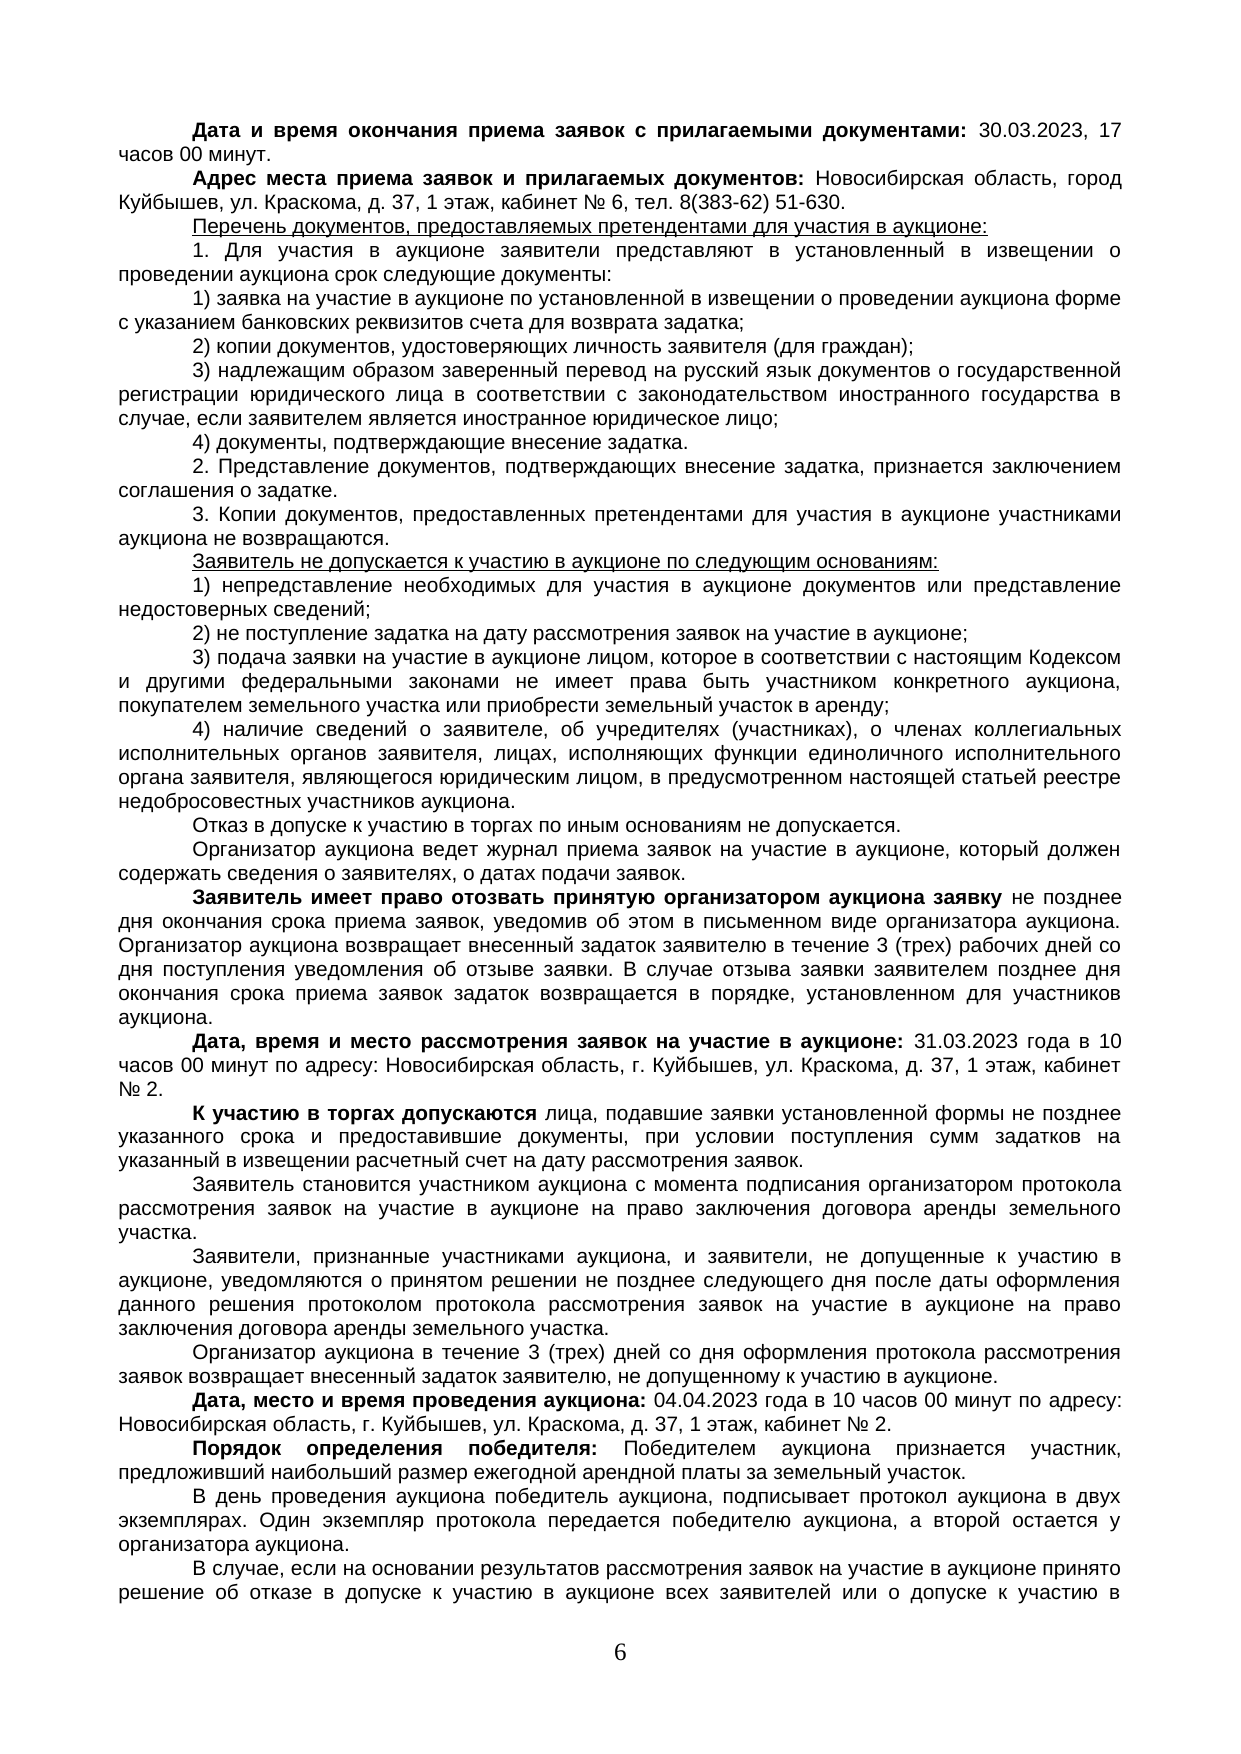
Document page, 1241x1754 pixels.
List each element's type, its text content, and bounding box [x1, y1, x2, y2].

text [118, 1556, 1122, 1603]
text 3. Копии документов, предоставленных претендентами для участия в аукционе участниками аукциона не возвращаются. [118, 501, 1122, 549]
text 1. Для участия в аукционе заявители представляют в установленный в извещении о проведении аукциона срок следующие документы: [118, 238, 1122, 286]
text 2) копии документов, удостоверяющих личность заявителя (для граждан); [118, 334, 1122, 358]
text 4) наличие сведений о заявителе, об учредителях (участниках), о членах коллегиальных исполнительных органов заявителя, лицах, исполняющих функции единоличного исполнительного органа заявителя, являющегося юридическим лицом, в предусмотренном настоящей статьей реестре недобросовестных участников аукциона. [118, 717, 1122, 813]
text В день проведения аукциона победитель аукциона, подписывает протокол аукциона в двух экземплярах. Один экземпляр протокола передается победителю аукциона, а второй остается у организатора аукциона. [118, 1484, 1122, 1556]
text Дата и время окончания приема заявок с прилагаемыми документами: 30.03.2023, 17 часов 00 минут. [118, 118, 1122, 166]
text Порядок определения победителя: Победителем аукциона признается участник, предложивший наибольший размер ежегодной арендной платы за земельный участок. [118, 1436, 1122, 1484]
text Заявители, признанные участниками аукциона, и заявители, не допущенные к участию в аукционе, уведомляются о принятом решении не позднее следующего дня после даты оформления данного решения протоколом протокола рассмотрения заявок на участие в аукционе на право заключения договора аренды земельного участка. [118, 1244, 1122, 1340]
text Дата, место и время проведения аукциона: 04.04.2023 года в 10 часов 00 минут по адресу: Новосибирская область, г. Куйбышев, ул. Краскома, д. 37, 1 этаж, кабинет № 2. [118, 1388, 1122, 1436]
text Отказ в допуске к участию в торгах по иным основаниям не допускается. [118, 813, 1122, 837]
text Дата, время и место рассмотрения заявок на участие в аукционе: 31.03.2023 года в 10 часов 00 минут по адресу: Новосибирская область, г. Куйбышев, ул. Краскома, д. 37, 1 этаж, кабинет № 2. [118, 1028, 1122, 1100]
text Заявитель становится участником аукциона с момента подписания организатором протокола рассмотрения заявок на участие в аукционе на право заключения договора аренды земельного участка. [118, 1172, 1122, 1244]
text 3) надлежащим образом заверенный перевод на русский язык документов о государственной регистрации юридического лица в соответствии с законодательством иностранного государства в случае, если заявителем является иностранное юридическое лицо; [118, 358, 1122, 429]
text 2) не поступление задатка на дату рассмотрения заявок на участие в аукционе; [118, 621, 1122, 645]
text 3) подача заявки на участие в аукционе лицом, которое в соответствии с настоящим Кодексом и другими федеральными законами не имеет права быть участником конкретного аукциона, покупателем земельного участка или приобрести земельный участок в аренду; [118, 645, 1122, 717]
text Адрес места приема заявок и прилагаемых документов: Новосибирская область, город Куйбышев, ул. Краскома, д. 37, 1 этаж, кабинет № 6, тел. 8(383-62) 51-630. [118, 166, 1122, 214]
text 4) документы, подтверждающие внесение задатка. [118, 429, 1122, 453]
text 1) заявка на участие в аукционе по установленной в извещении о проведении аукциона форме с указанием банковских реквизитов счета для возврата задатка; [118, 286, 1122, 334]
text К участию в торгах допускаются лица, подавшие заявки установленной формы не позднее указанного срока и предоставившие документы, при условии поступления сумм задатков на указанный в извещении расчетный счет на дату рассмотрения заявок. [118, 1100, 1122, 1172]
text Перечень документов, предоставляемых претендентами для участия в аукционе: [118, 214, 1122, 238]
text Заявитель имеет право отозвать принятую организатором аукциона заявку не позднее дня окончания срока приема заявок, уведомив об этом в письменном виде организатора аукциона. Организатор аукциона возвращает внесенный задаток заявителю в течение 3 (трех) рабочих дней со дня поступления уведомления об отзыве заявки. В случае отзыва заявки заявителем позднее дня окончания срока приема заявок задаток возвращается в порядке, установленном для участников аукциона. [118, 885, 1122, 1028]
text Организатор аукциона в течение 3 (трех) дней со дня оформления протокола рассмотрения заявок возвращает внесенный задаток заявителю, не допущенному к участию в аукционе. [118, 1340, 1122, 1388]
text 2. Представление документов, подтверждающих внесение задатка, признается заключением соглашения о задатке. [118, 453, 1122, 501]
text 1) непредставление необходимых для участия в аукционе документов или представление недостоверных сведений; [118, 573, 1122, 621]
text Заявитель не допускается к участию в аукционе по следующим основаниям: [118, 549, 1122, 573]
text Организатор аукциона ведет журнал приема заявок на участие в аукционе, который должен содержать сведения о заявителях, о датах подачи заявок. [118, 837, 1122, 885]
